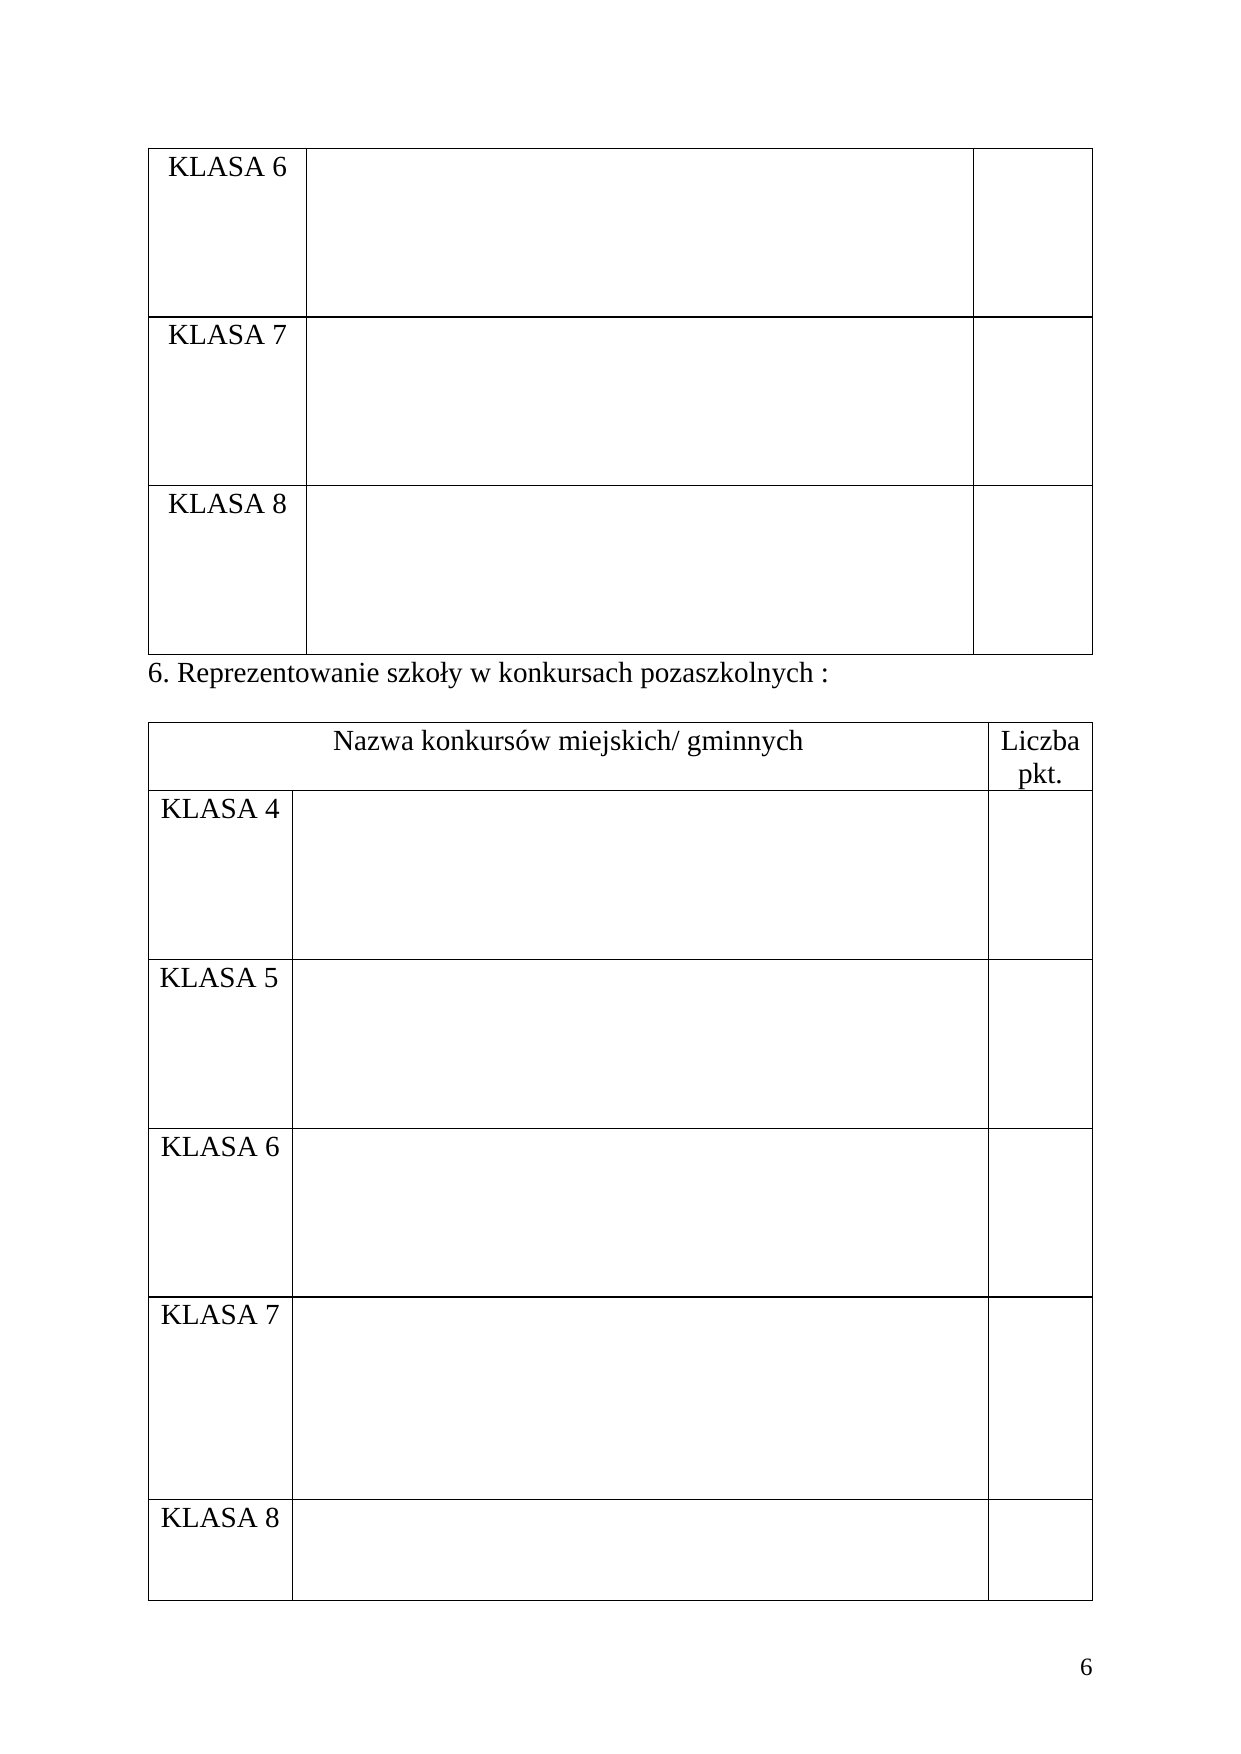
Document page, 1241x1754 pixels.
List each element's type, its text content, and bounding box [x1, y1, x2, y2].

table_cell [293, 791, 988, 959]
table_cell [293, 960, 988, 1128]
table_cell KLASA 7 [149, 318, 306, 485]
table_cell KLASA 6 [149, 1129, 292, 1296]
text 6. Reprezentowanie szkoły w konkursach pozaszkolnych : [148, 655, 1093, 688]
table_cell [293, 1129, 988, 1296]
table_cell [293, 1500, 988, 1600]
table_cell [293, 1298, 988, 1499]
table_cell [307, 318, 973, 485]
table_cell KLASA 4 [149, 791, 292, 959]
table_cell [989, 960, 1092, 1128]
table_cell KLASA 7 [149, 1298, 292, 1499]
table_cell [989, 1129, 1092, 1296]
table_cell [974, 486, 1092, 654]
table_cell [307, 486, 973, 654]
table_cell [307, 149, 973, 316]
table_cell [989, 1298, 1092, 1499]
table_cell [989, 791, 1092, 959]
table_header Nazwa konkursów miejskich/ gminnych [149, 723, 988, 790]
table_cell [989, 1500, 1092, 1600]
table_cell KLASA 8 [149, 1500, 292, 1600]
table_cell [974, 149, 1092, 316]
table_cell KLASA 8 [149, 486, 306, 654]
table_header Liczba pkt. [989, 723, 1092, 790]
table_cell KLASA 6 [149, 149, 306, 316]
table_cell KLASA 5 [149, 960, 292, 1128]
table_cell [974, 318, 1092, 485]
